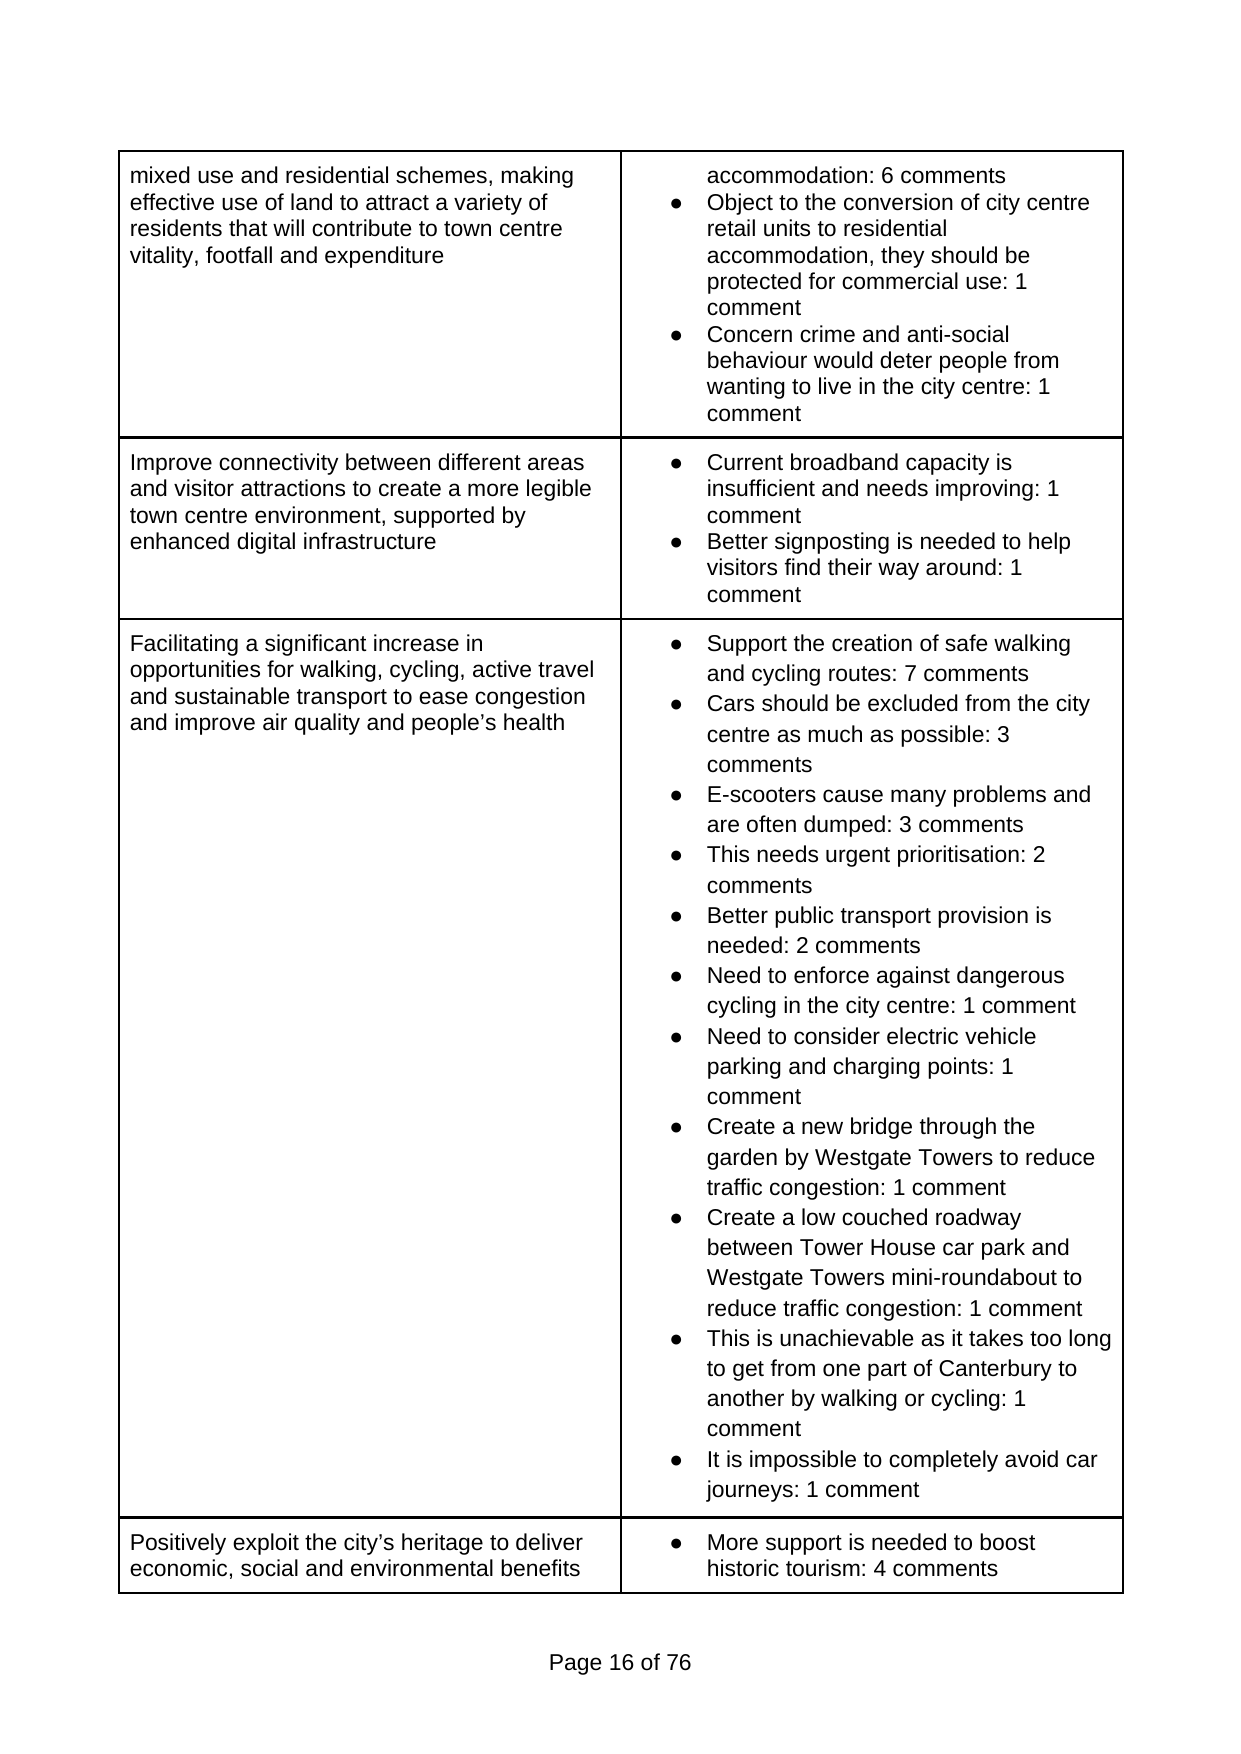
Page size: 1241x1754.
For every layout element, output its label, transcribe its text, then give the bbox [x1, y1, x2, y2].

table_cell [120, 152, 620, 436]
table_cell Support the creation of safe walking and cycling routes: 7 comments Cars should be excluded from the city centre as much as possible: 3 comments E-scooters cause many problems and are often dumped: 3 comments This needs urgent prioritisation: 2 comments Better public transport provision is needed: 2 comments Need to enforce against dangerous cycling in the city centre: 1 comment Need to consider electric vehicle parking and charging points: 1 comment Create a new bridge through the garden by Westgate Towers to reduce traffic congestion: 1 comment Create a low couched roadway between Tower House car park and Westgate Towers mini-roundabout to reduce traffic congestion: 1 comment This is unachievable as it takes too long to get from one part of Canterbury to another by walking or cycling: 1 comment It is impossible to completely avoid car journeys: 1 comment [622, 620, 1122, 1516]
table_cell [120, 1519, 620, 1592]
table_cell Improve connectivity between different areas and visitor attractions to create a more legible town centre environment, supported by enhanced digital infrastructure [120, 439, 620, 617]
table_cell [622, 152, 1122, 436]
table_cell Current broadband capacity is insufficient and needs improving: 1 comment Better signposting is needed to help visitors find their way around: 1 comment [622, 439, 1122, 617]
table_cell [622, 1519, 1122, 1592]
table_cell Facilitating a significant increase in opportunities for walking, cycling, active travel and sustainable transport to ease congestion and improve air quality and people’s health [120, 620, 620, 1516]
